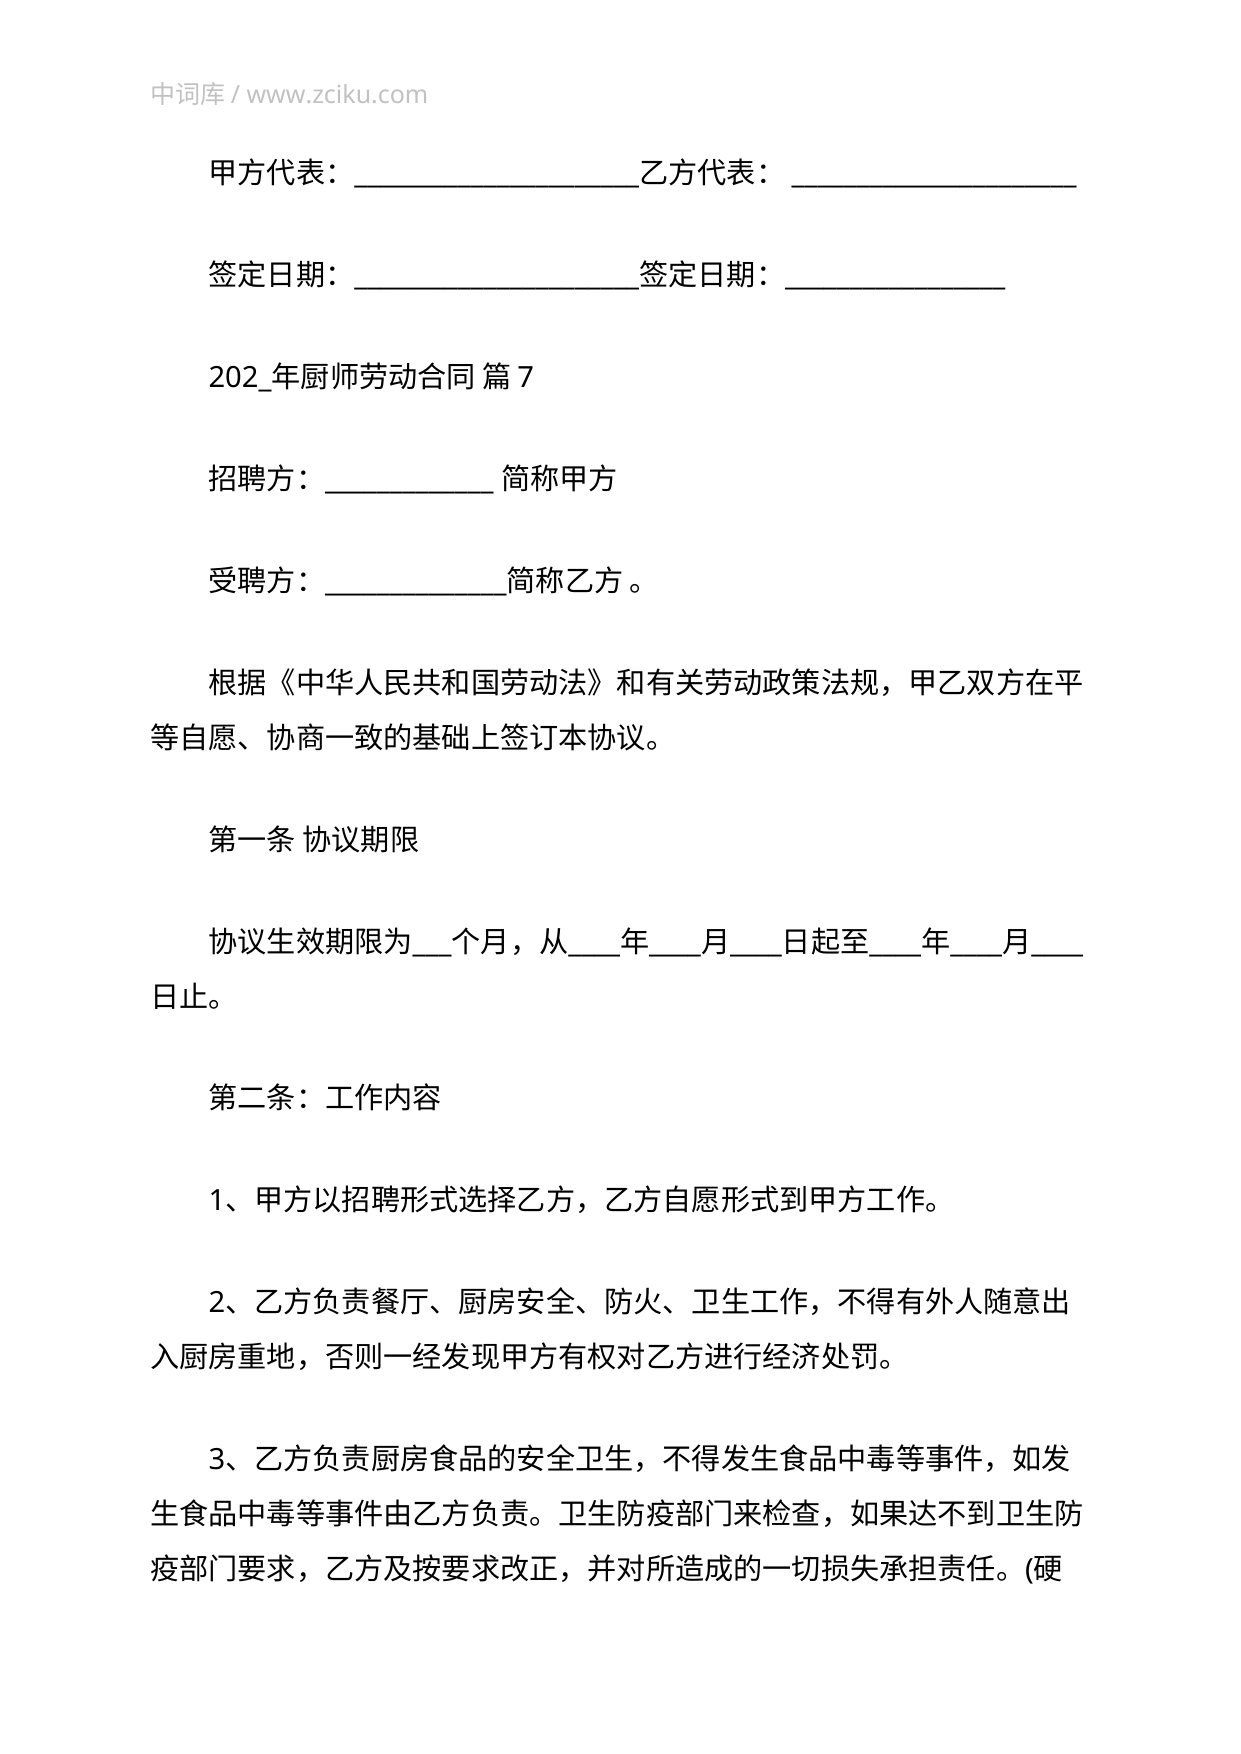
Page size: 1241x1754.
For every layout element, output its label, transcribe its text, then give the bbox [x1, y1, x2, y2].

text 第二条：工作内容 [150, 1075, 1090, 1117]
text 1、甲方以招聘形式选择乙方，乙方自愿形式到甲方工作。 [150, 1177, 1090, 1219]
text 2、乙方负责餐厅、厨房安全、防火、卫生工作，不得有外人随意出入厨房重地，否则一经发现甲方有权对乙方进行经济处罚。 [150, 1279, 1090, 1376]
text 根据《中华人民共和国劳动法》和有关劳动政策法规，甲乙双方在平等自愿、协商一致的基础上签订本协议。 [150, 660, 1090, 757]
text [150, 1436, 1090, 1588]
text 招聘方：_____________ 简称甲方 [150, 456, 1090, 498]
text 第一条 协议期限 [150, 817, 1090, 859]
text 甲方代表：______________________乙方代表： ______________________ [150, 150, 1090, 192]
text 签定日期：______________________签定日期：_________________ [150, 252, 1090, 294]
text 协议生效期限为___个月，从____年____月____日起至____年____月____日止。 [150, 918, 1090, 1016]
text 受聘方：______________简称乙方 。 [150, 558, 1090, 600]
text 202_年厨师劳动合同 篇7 [150, 354, 1090, 396]
